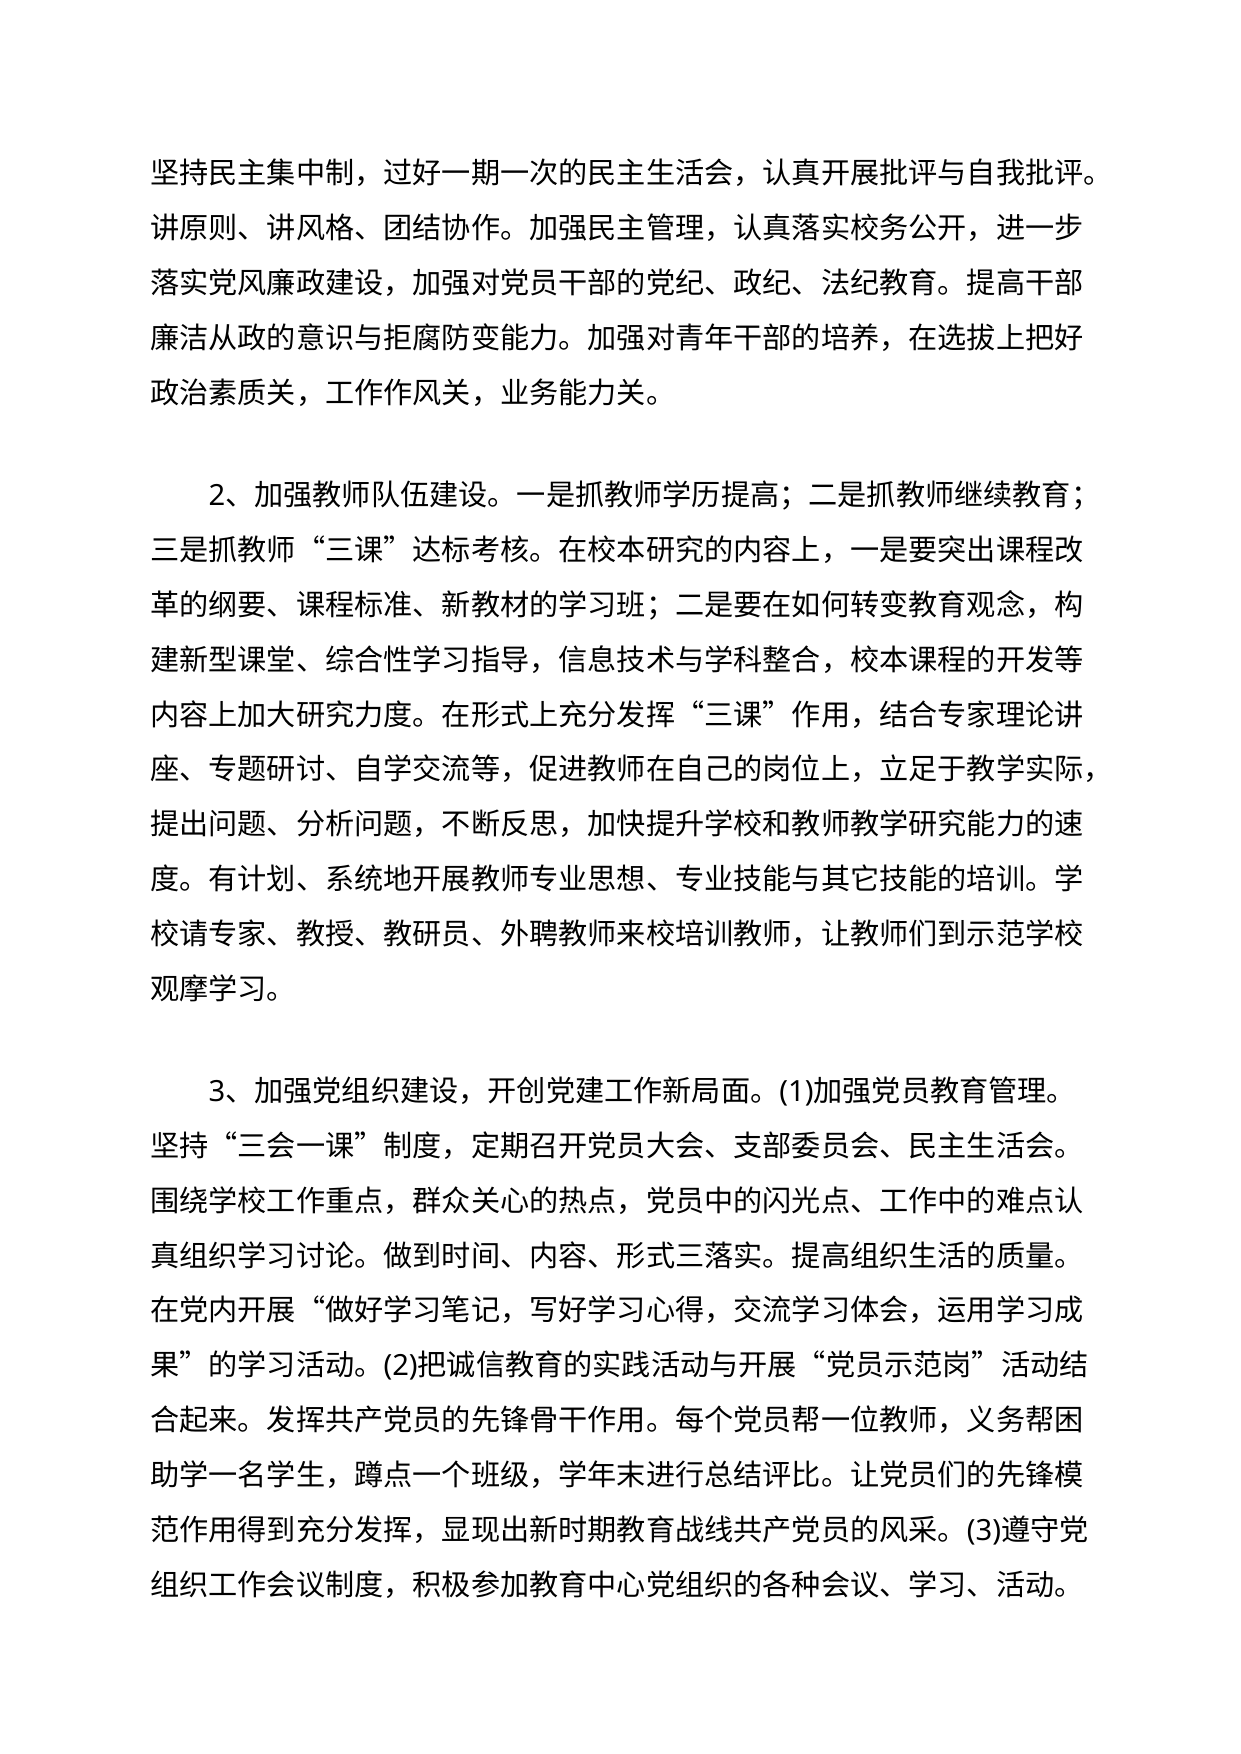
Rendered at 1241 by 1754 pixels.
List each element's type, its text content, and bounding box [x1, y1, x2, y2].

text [150, 150, 1090, 412]
text 2、加强教师队伍建设。一是抓教师学历提高；二是抓教师继续教育；三是抓教师“三课”达标考核。在校本研究的内容上，一是要突出课程改革的纲要、课程标准、新教材的学习班；二是要在如何转变教育观念，构建新型课堂、综合性学习指导，信息技术与学科整合，校本课程的开发等内容上加大研究力度。在形式上充分发挥“三课”作用，结合专家理论讲座、专题研讨、自学交流等，促进教师在自己的岗位上，立足于教学实际，提出问题、分析问题，不断反思，加快提升学校和教师教学研究能力的速度。有计划、系统地开展教师专业思想、专业技能与其它技能的培训。学校请专家、教授、教研员、外聘教师来校培训教师，让教师们到示范学校观摩学习。 [150, 471, 1090, 1008]
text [150, 1067, 1090, 1604]
